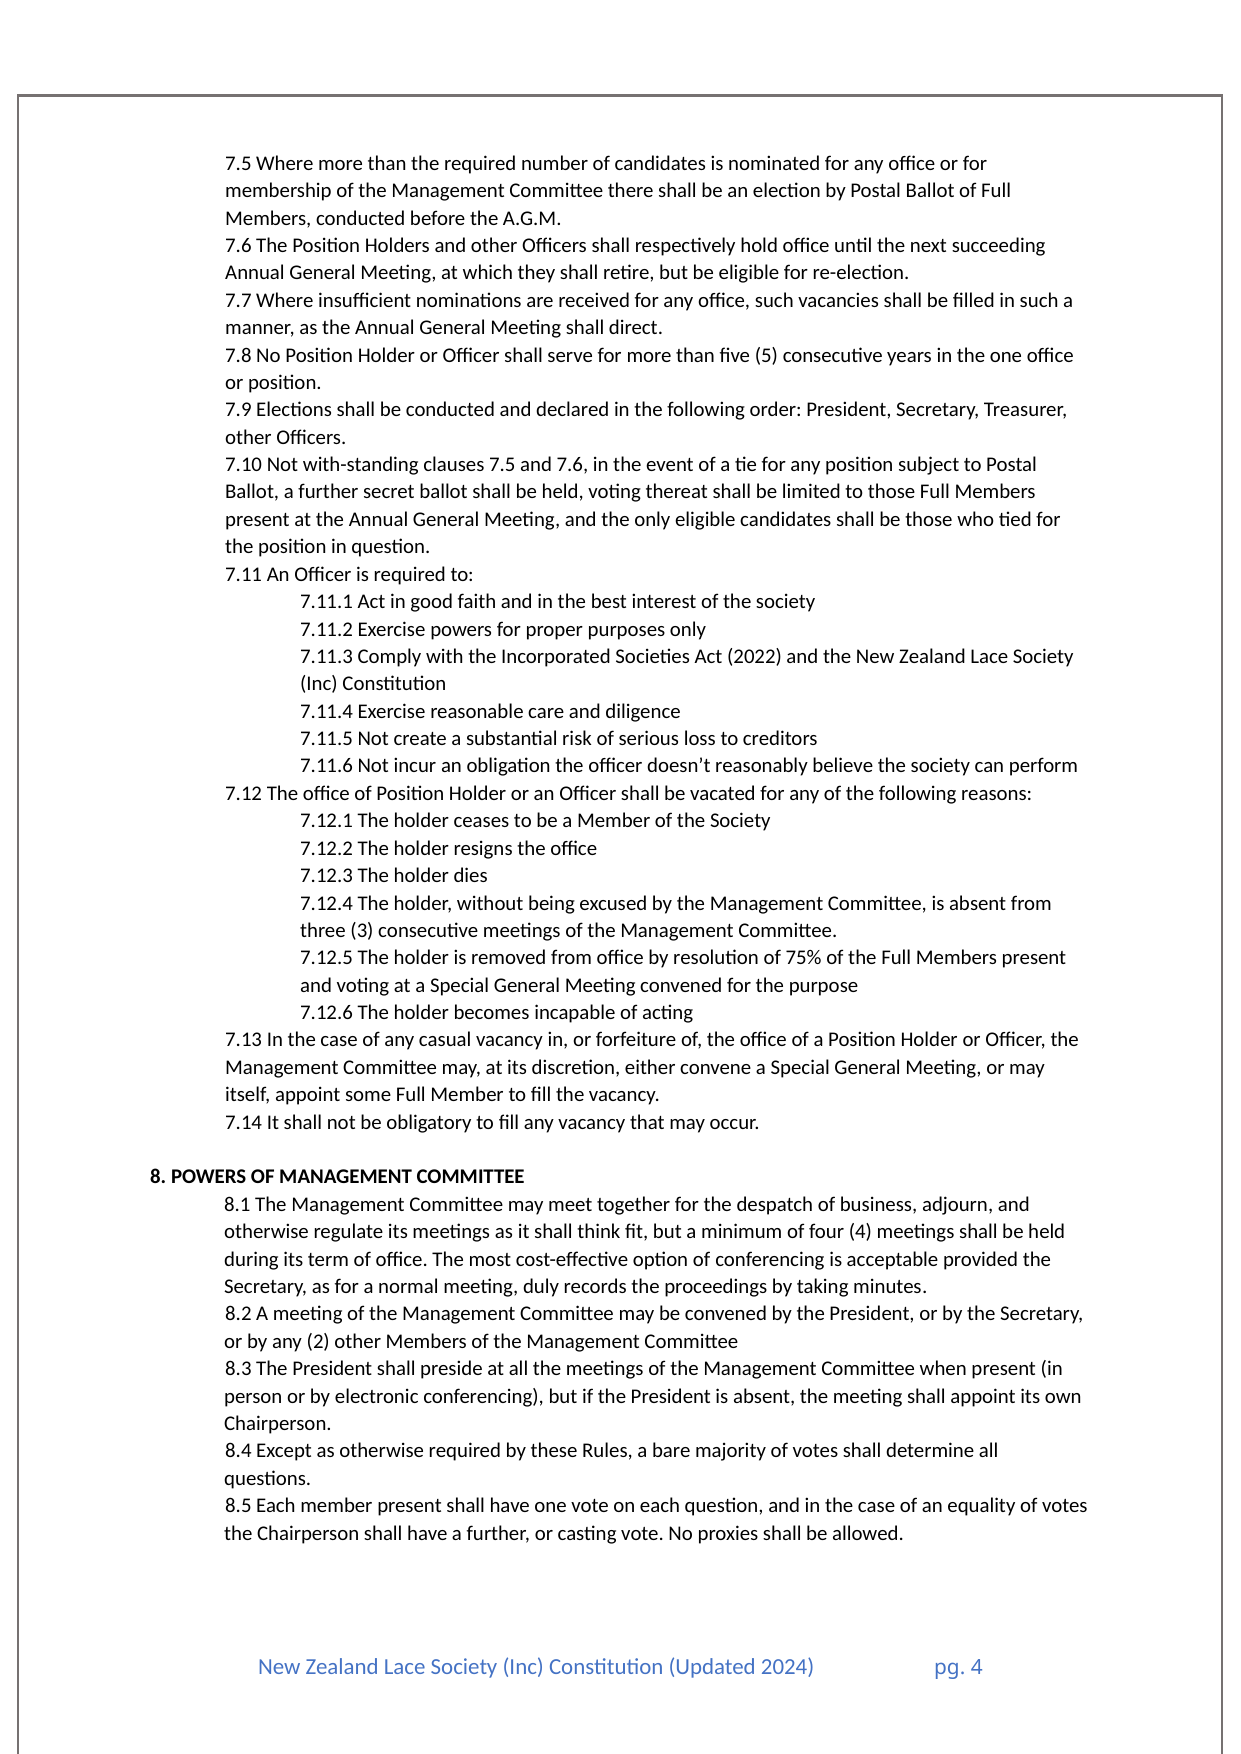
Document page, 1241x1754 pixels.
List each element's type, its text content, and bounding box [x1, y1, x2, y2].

text 7.9 Elections shall be conducted and declared in the following order: President, Secretary, Treasurer, other Officers. [225, 397, 1090, 449]
text 7.8 No Position Holder or Officer shall serve for more than five (5) consecutive years in the one office or position. [225, 342, 1090, 394]
text 7.10 Not with-standing clauses 7.5 and 7.6, in the event of a tie for any position subject to Postal Ballot, a further secret ballot shall be held, voting thereat shall be limited to those Full Members present at the Annual General Meeting, and the only eligible candidates shall be those who tied for the position in question. [225, 451, 1090, 559]
text 7.11.1 Act in good faith and in the best interest of the society [225, 588, 1090, 614]
text 7.12.1 The holder ceases to be a Member of the Society [150, 807, 1090, 833]
text 7.11.4 Exercise reasonable care and diligence [225, 698, 1090, 723]
text 7.11.2 Exercise powers for proper purposes only [225, 616, 1090, 641]
text 7.14 It shall not be obligatory to fill any vacancy that may occur. [150, 1109, 1090, 1134]
text 7.7 Where insufficient nominations are received for any office, such vacancies shall be filled in such a manner, as the Annual General Meeting shall direct. [225, 287, 1090, 340]
text 7.12.2 The holder resigns the office [150, 835, 1090, 860]
text 8.4 Except as otherwise required by these Rules, a bare majority of votes shall determine all questions. [224, 1438, 1090, 1490]
text 7.12.3 The holder dies [150, 862, 1090, 888]
text 7.11.6 Not incur an obligation the officer doesn’t reasonably believe the society can perform [300, 753, 1090, 778]
text 7.12 The office of Position Holder or an Officer shall be vacated for any of the following reasons: [225, 780, 1090, 806]
text 8.3 The President shall preside at all the meetings of the Management Committee when present (in person or by electronic conferencing), but if the President is absent, the meeting shall appoint its own Chairperson. [224, 1355, 1090, 1436]
text 7.12.6 The holder becomes incapable of acting [150, 999, 1090, 1025]
text 7.12.4 The holder, without being excused by the Management Committee, is absent from three (3) consecutive meetings of the Management Committee. [300, 890, 1090, 942]
text 7.11.3 Comply with the Incorporated Societies Act (2022) and the New Zealand Lace Society (Inc) Constitution [300, 643, 1090, 696]
text 7.5 Where more than the required number of candidates is nominated for any office or for membership of the Management Committee there shall be an election by Postal Ballot of Full Members, conducted before the A.G.M. [225, 150, 1090, 230]
text 8.1 The Management Committee may meet together for the despatch of business, adjourn, and otherwise regulate its meetings as it shall think fit, but a minimum of four (4) meetings shall be held during its term of office. The most cost-effective option of conferencing is acceptable provided the Secretary, as for a normal meeting, duly records the proceedings by taking minutes. [224, 1191, 1090, 1299]
text 7.11 An Officer is required to: [225, 561, 1090, 586]
text 8. POWERS OF MANAGEMENT COMMITTEE [150, 1164, 1090, 1189]
text 7.13 In the case of any casual vacancy in, or forfeiture of, the office of a Position Holder or Officer, the Management Committee may, at its discretion, either convene a Special General Meeting, or may itself, appoint some Full Member to fill the vacancy. [225, 1027, 1090, 1107]
text 7.12.5 The holder is removed from office by resolution of 75% of the Full Members present and voting at a Special General Meeting convened for the purpose [300, 944, 1090, 997]
text 7.11.5 Not create a substantial risk of serious loss to creditors [225, 725, 1090, 751]
text 7.6 The Position Holders and other Officers shall respectively hold office until the next succeeding Annual General Meeting, at which they shall retire, but be eligible for re-election. [225, 232, 1090, 285]
text 8.2 A meeting of the Management Committee may be convened by the President, or by the Secretary, or by any (2) other Members of the Management Committee [224, 1301, 1090, 1353]
text 8.5 Each member present shall have one vote on each question, and in the case of an equality of votes the Chairperson shall have a further, or casting vote. No proxies shall be allowed. [224, 1492, 1090, 1545]
